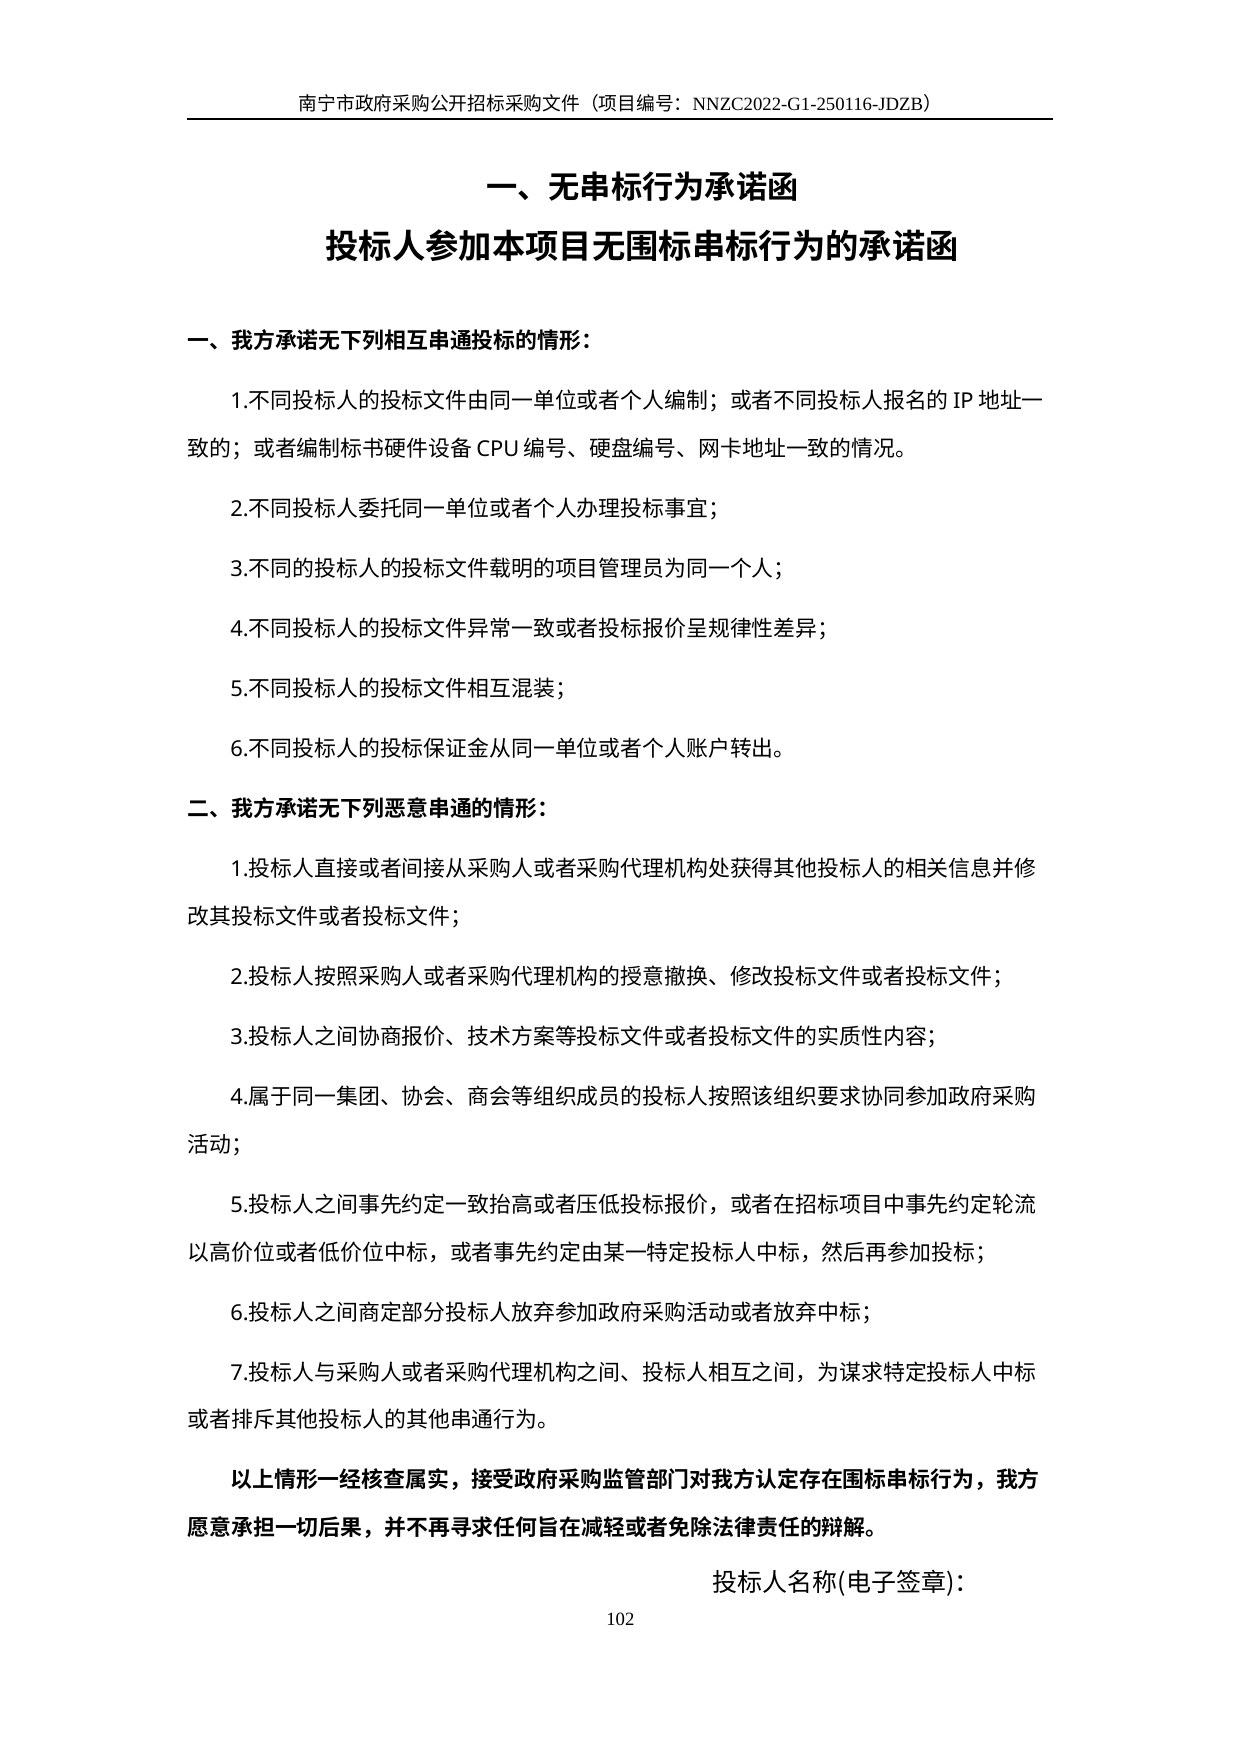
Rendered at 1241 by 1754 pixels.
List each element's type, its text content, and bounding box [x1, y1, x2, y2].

text 4.属于同一集团、协会、商会等组织成员的投标人按照该组织要求协同参加政府采购活动； [187, 1079, 1053, 1158]
text 6.投标人之间商定部分投标人放弃参加政府采购活动或者放弃中标； [187, 1294, 1053, 1326]
text 5.不同投标人的投标文件相互混装； [187, 671, 1053, 703]
text 4.不同投标人的投标文件异常一致或者投标报价呈规律性差异； [187, 611, 1053, 643]
text 5.投标人之间事先约定一致抬高或者压低投标报价，或者在招标项目中事先约定轮流以高价位或者低价位中标，或者事先约定由某一特定投标人中标，然后再参加投标； [187, 1187, 1053, 1266]
text 一、我方承诺无下列相互串通投标的情形： [187, 323, 1053, 355]
text 1.不同投标人的投标文件由同一单位或者个人编制；或者不同投标人报名的IP地址一致的；或者编制标书硬件设备CPU编号、硬盘编号、网卡地址一致的情况。 [187, 383, 1053, 463]
text 二、我方承诺无下列恶意串通的情形： [187, 791, 1053, 823]
text 6.不同投标人的投标保证金从同一单位或者个人账户转出。 [187, 731, 1053, 763]
text 7.投标人与采购人或者采购代理机构之间、投标人相互之间，为谋求特定投标人中标或者排斥其他投标人的其他串通行为。 [187, 1354, 1053, 1434]
text 2.投标人按照采购人或者采购代理机构的授意撤换、修改投标文件或者投标文件； [187, 959, 1053, 991]
text 3.投标人之间协商报价、技术方案等投标文件或者投标文件的实质性内容； [187, 1019, 1053, 1051]
text 1.投标人直接或者间接从采购人或者采购代理机构处获得其他投标人的相关信息并修改其投标文件或者投标文件； [187, 851, 1053, 931]
text 以上情形一经核查属实，接受政府采购监管部门对我方认定存在围标串标行为，我方愿意承担一切后果，并不再寻求任何旨在减轻或者免除法律责任的辩解。 [187, 1462, 1053, 1541]
text 投标人名称(电子签章)： [187, 1562, 1053, 1599]
text 2.不同投标人委托同一单位或者个人办理投标事宜； [187, 491, 1053, 523]
text 投标人参加本项目无围标串标行为的承诺函 [231, 220, 1053, 268]
text 3.不同的投标人的投标文件载明的项目管理员为同一个人； [187, 551, 1053, 583]
text 一、无串标行为承诺函 [231, 162, 1053, 208]
